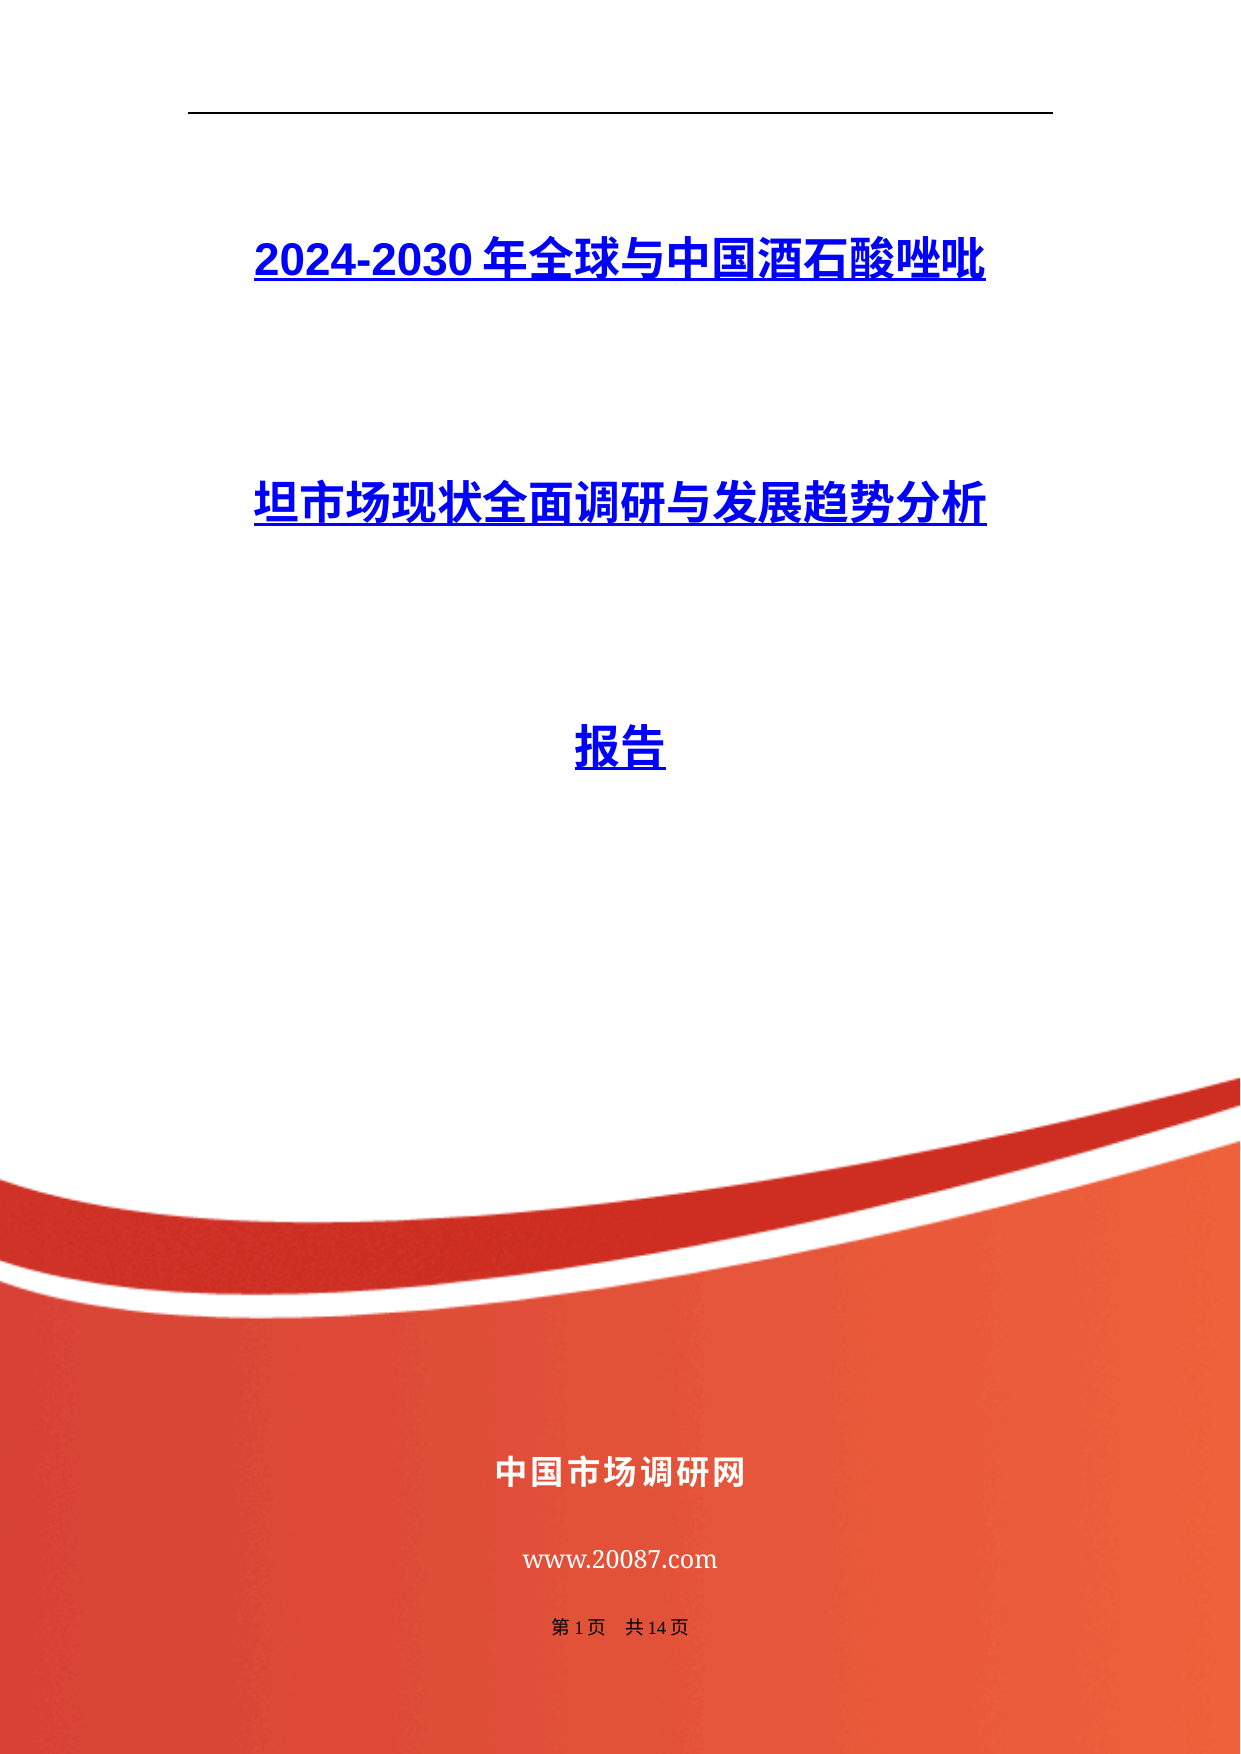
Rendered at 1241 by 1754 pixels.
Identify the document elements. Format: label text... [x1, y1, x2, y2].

table_header 2024-2030年全球与中国酒石酸唑吡坦市场现状全面调研与发展趋势分析报告 [188, 207, 1053, 871]
subtitle 中国市场调研网 [187, 1437, 1053, 1502]
picture [0, 1006, 1241, 1754]
text www.20087.com [187, 1526, 1053, 1591]
